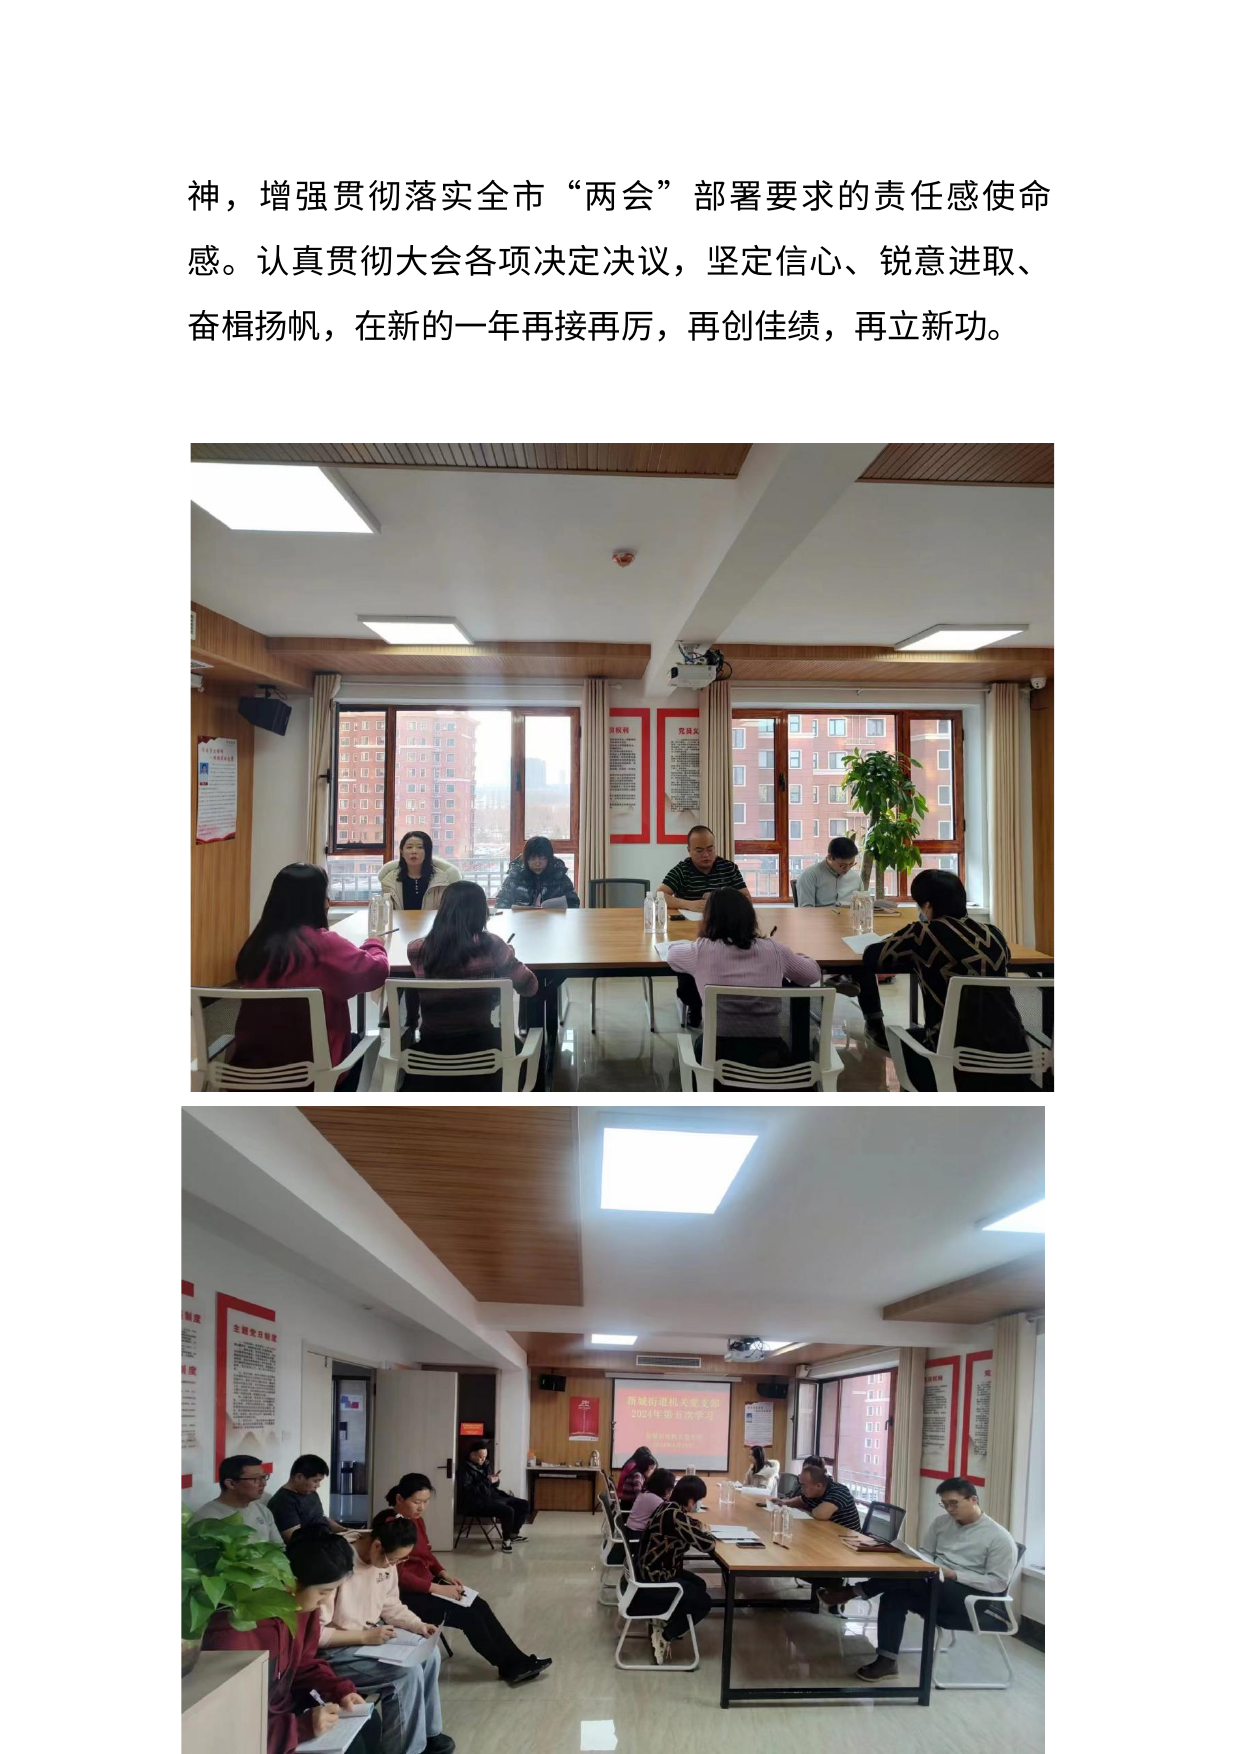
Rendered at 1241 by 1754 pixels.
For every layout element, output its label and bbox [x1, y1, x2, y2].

picture [181, 1106, 1045, 1754]
picture [190, 443, 1055, 1092]
text [187, 162, 1053, 357]
